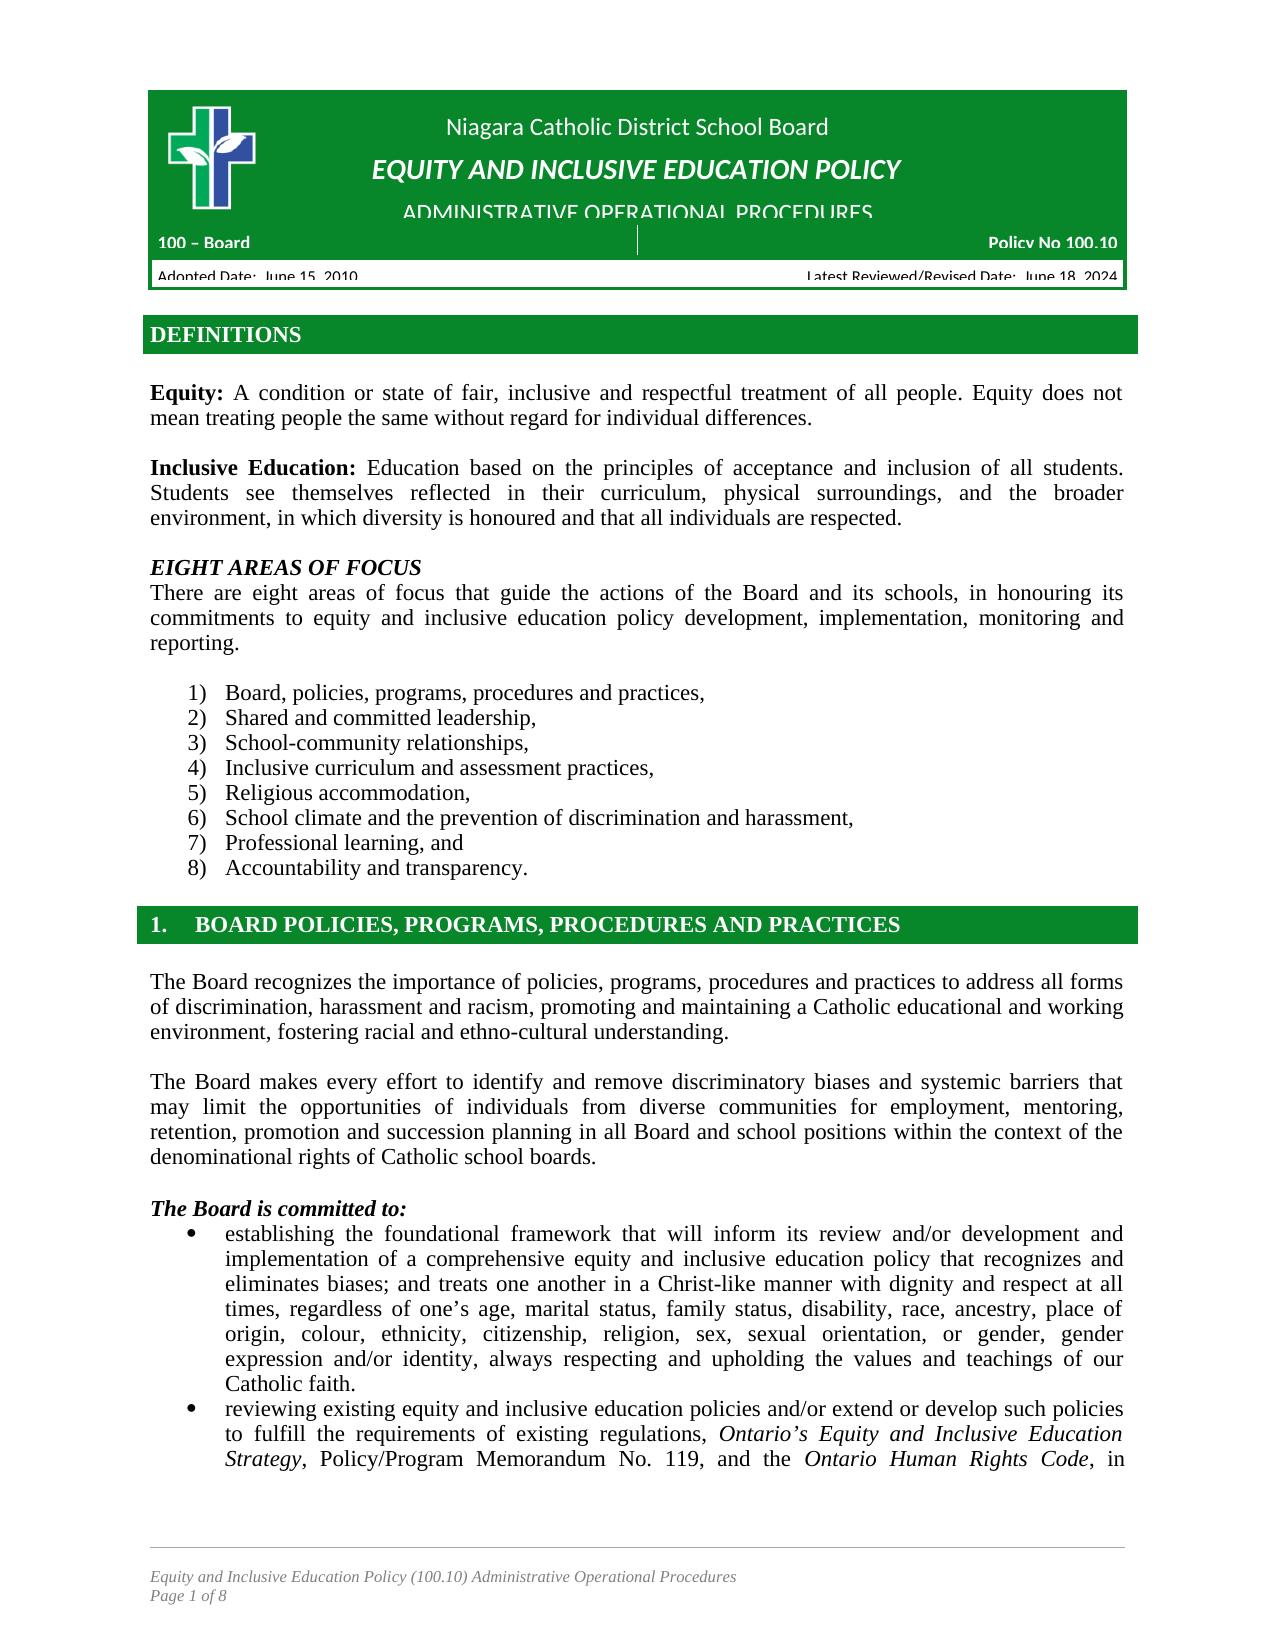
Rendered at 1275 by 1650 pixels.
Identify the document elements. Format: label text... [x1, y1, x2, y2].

text The Board recognizes the importance of policies, programs, procedures and practices to address all forms of discrimination, harassment and racism, promoting and maintaining a Catholic educational and working environment, fostering racial and ethno-cultural understanding. [150, 969, 1125, 1044]
table_cell Policy No 100.10 [638, 225, 1123, 255]
table_cell Latest Reviewed/Revised Date: June 18, 2024 [638, 260, 1123, 287]
list establishing the foundational framework that will inform its review and/or development and implementation of a comprehensive equity and inclusive education policy that recognizes and eliminates biases; and treats one another in a Christ-like manner with dignity and respect at all times, regardless of one’s age, marital status, family status, disability, race, ancestry, place of origin, colour, ethnicity, citizenship, religion, sex, sexual orientation, or gender, gender expression and/or identity, always respecting and upholding the values and teachings of our Catholic faith. [187, 1221, 1125, 1397]
list School-community relationships, [187, 731, 1125, 756]
text The Board makes every effort to identify and remove discriminatory biases and systemic barriers that may limit the opportunities of individuals from diverse communities for employment, mentoring, retention, promotion and succession planning in all Board and school positions within the context of the denominational rights of Catholic school boards. [150, 1069, 1125, 1170]
table_cell 100 – Board [152, 225, 637, 255]
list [187, 1397, 1125, 1472]
list School climate and the prevention of discrimination and harassment, [187, 806, 1125, 831]
list Inclusive curriculum and assessment practices, [187, 756, 1125, 781]
text There are eight areas of focus that guide the actions of the Board and its schools, in honouring its commitments to equity and inclusive education policy development, implementation, monitoring and reporting. [150, 580, 1125, 656]
text EIGHT AREAS OF FOCUS [150, 555, 1125, 580]
text 1. BOARD POLICIES, PROGRAMS, PROCEDURES AND PRACTICES [142, 910, 1133, 939]
picture [166, 104, 256, 210]
text The Board is committed to: [150, 1195, 1125, 1221]
list Shared and committed leadership, [187, 706, 1125, 731]
table_header Niagara Catholic District School Board EQUITY AND INCLUSIVE EDUCATION POLICY ADMINISTRATIVE OPERATIONAL PROCEDURES [152, 93, 1123, 225]
list Professional learning, and [187, 831, 1125, 856]
table_cell Adopted Date: June 15, 2010 [152, 260, 637, 287]
text Equity: A condition or state of fair, inclusive and respectful treatment of all people. Equity does not mean treating people the same without regard for individual differences. [150, 380, 1125, 430]
list Accountability and transparency. [187, 856, 1125, 881]
list Board, policies, programs, procedures and practices, [187, 681, 1125, 706]
list Religious accommodation, [187, 781, 1125, 806]
text DEFINITIONS [148, 320, 1133, 349]
text Inclusive Education: Education based on the principles of acceptance and inclusion of all students. Students see themselves reflected in their curriculum, physical surroundings, and the broader environment, in which diversity is honoured and that all individuals are respected. [150, 455, 1125, 530]
